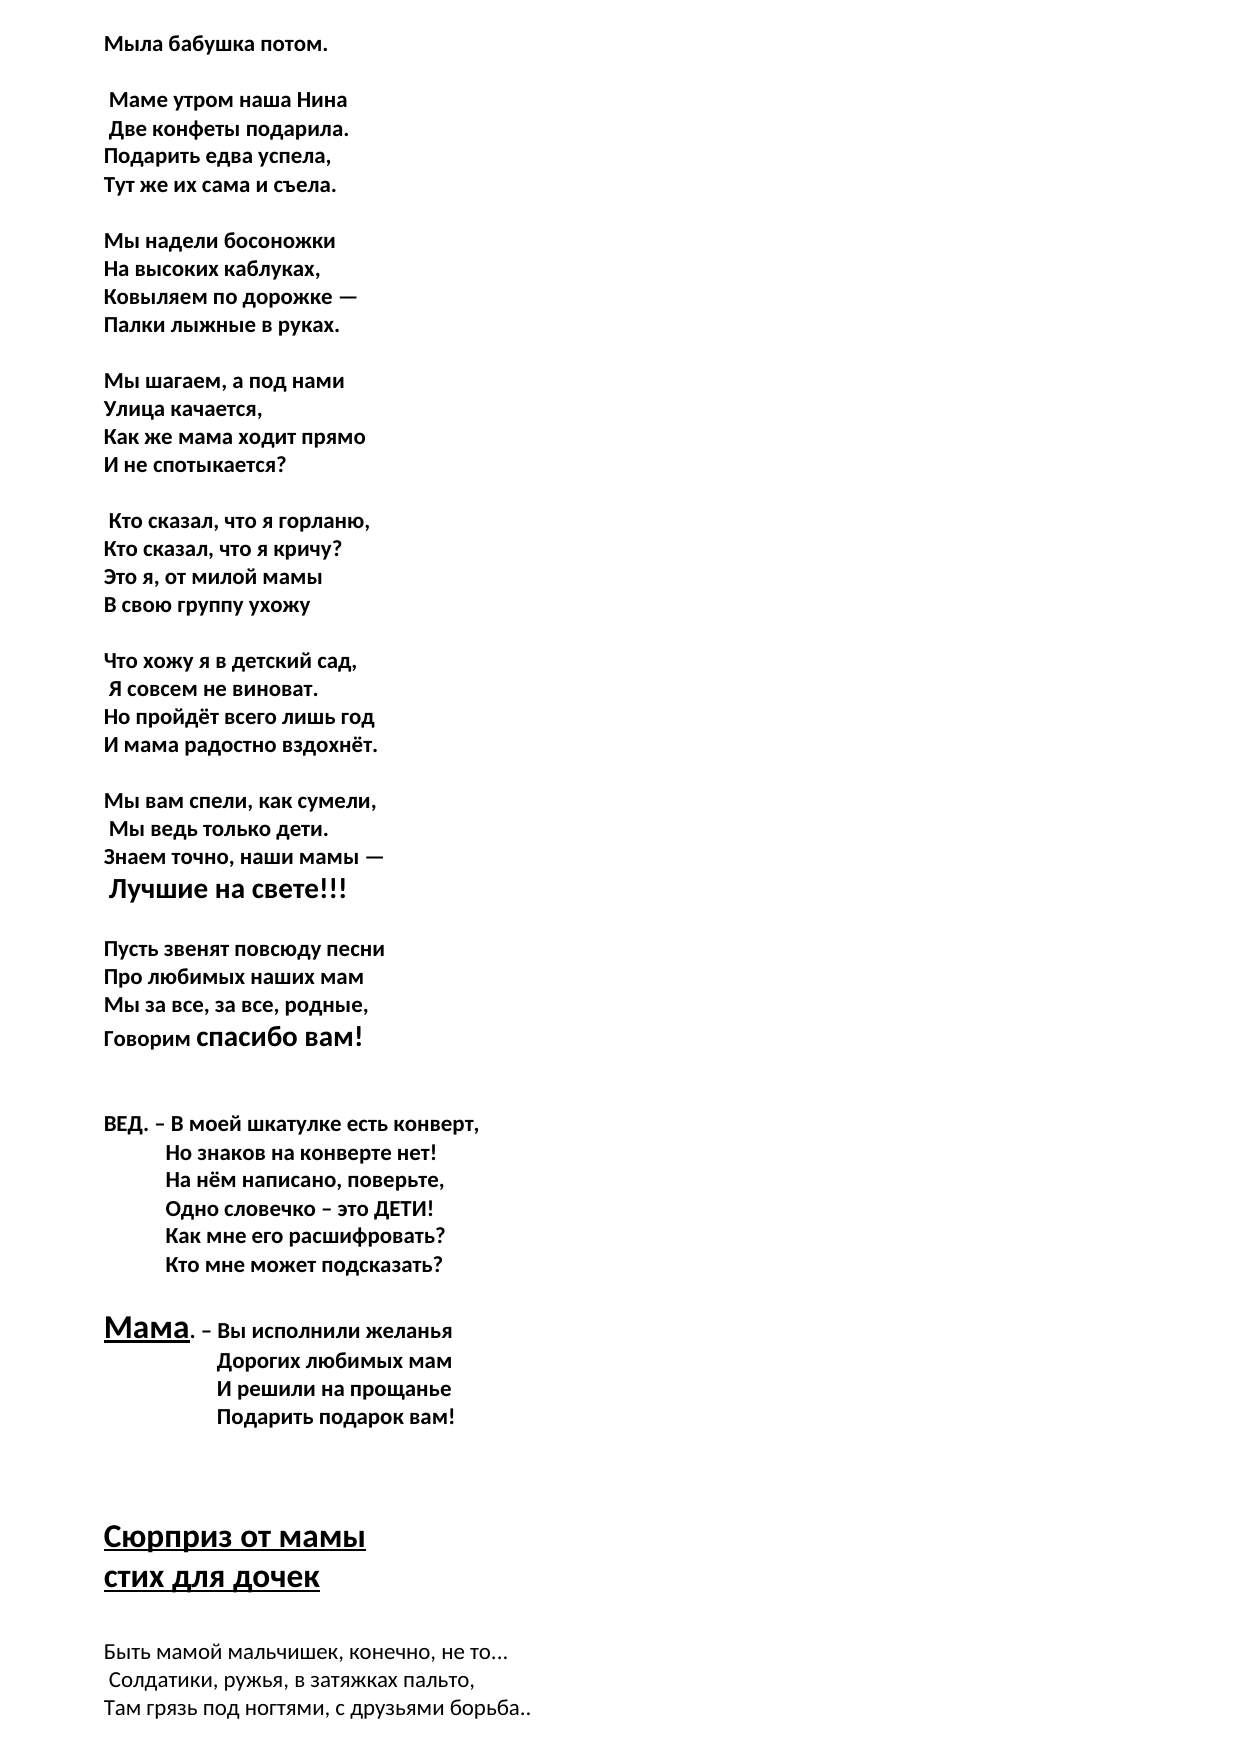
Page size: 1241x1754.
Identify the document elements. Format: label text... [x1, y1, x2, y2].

text Подарить едва успела, [103, 142, 1196, 170]
text Кто мне может подсказать? [103, 1250, 1196, 1278]
text И не спотыкается? [103, 450, 1196, 478]
text Дорогих любимых мам [103, 1346, 1196, 1374]
text Ковыляем по дорожке — [103, 282, 1196, 310]
text Подарить подарок вам! [103, 1402, 1196, 1431]
text Маме утром наша Нина [103, 86, 1196, 114]
text Мы шагаем, а под нами [103, 366, 1196, 394]
text Мыла бабушка потом. [103, 29, 1196, 58]
text Мы вам спели, как сумели, [103, 786, 1196, 814]
text Там грязь под ногтями, с друзьями борьба.. [103, 1693, 1196, 1721]
text Солдатики, ружья, в затяжках пальто, [103, 1665, 1196, 1693]
text Лучшие на свете!!! [103, 870, 1196, 906]
text На высоких каблуках, [103, 254, 1196, 282]
text Мы ведь только дети. [103, 814, 1196, 842]
text Кто сказал, что я кричу? [103, 534, 1196, 562]
text Что хожу я в детский сад, [103, 646, 1196, 674]
text ВЕД. – В моей шкатулке есть конверт, [103, 1109, 1196, 1138]
text Говорим спасибо вам! [103, 1018, 1196, 1053]
text Как же мама ходит прямо [103, 422, 1196, 450]
text В свою группу ухожу [103, 590, 1196, 618]
text Мы за все, за все, родные, [103, 990, 1196, 1018]
text Палки лыжные в руках. [103, 310, 1196, 338]
text Пусть звенят повсюду песни [103, 934, 1196, 962]
text Мы надели босоножки [103, 226, 1196, 254]
text Кто сказал, что я горланю, [103, 506, 1196, 534]
text Одно словечко – это ДЕТИ! [103, 1194, 1196, 1222]
text И решили на прощанье [103, 1374, 1196, 1402]
text Как мне его расшифровать? [103, 1222, 1196, 1250]
text Знаем точно, наши мамы — [103, 842, 1196, 870]
text Две конфеты подарила. [103, 114, 1196, 142]
text Улица качается, [103, 394, 1196, 422]
text Быть мамой мальчишек, конечно, не то... [103, 1637, 1196, 1665]
text Это я, от милой мамы [103, 562, 1196, 590]
text Про любимых наших мам [103, 962, 1196, 990]
text Сюрприз от мамы [103, 1514, 1196, 1555]
text стих для дочек [103, 1555, 1196, 1596]
text На нём написано, поверьте, [103, 1166, 1196, 1194]
text Но пройдёт всего лишь год [103, 702, 1196, 730]
text Я совсем не виноват. [103, 674, 1196, 702]
text Мама. – Вы исполнили желанья [103, 1306, 1196, 1346]
text Но знаков на конверте нет! [103, 1138, 1196, 1166]
text И мама радостно вздохнёт. [103, 730, 1196, 758]
text Тут же их сама и съела. [103, 170, 1196, 198]
